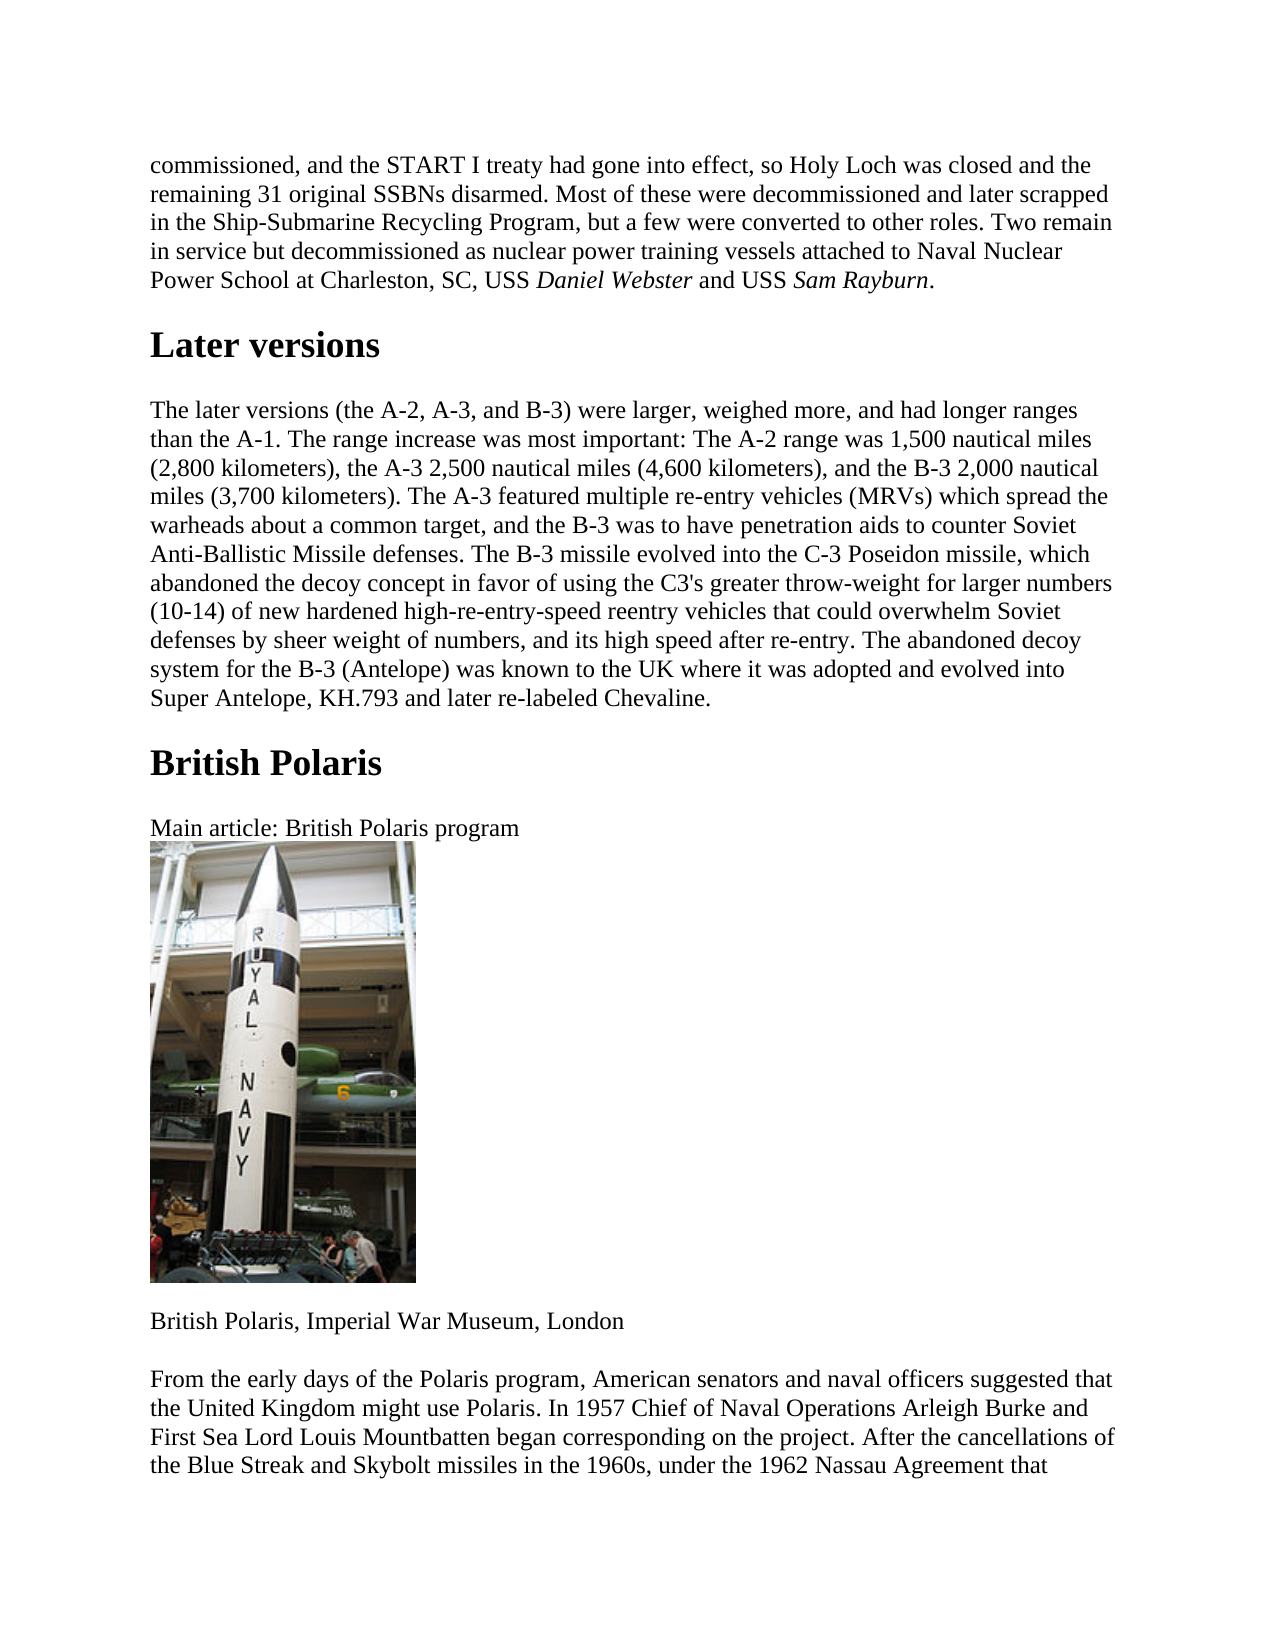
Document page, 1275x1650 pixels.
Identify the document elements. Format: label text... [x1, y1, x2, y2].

text British Polaris [150, 741, 1125, 784]
text British Polaris, Imperial War Museum, London [150, 1306, 1125, 1335]
text Later versions [150, 323, 1125, 366]
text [150, 1364, 1125, 1479]
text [150, 150, 1125, 294]
text The later versions (the A-2, A-3, and B-3) were larger, weighed more, and had longer ranges than the A-1. The range increase was most important: The A-2 range was 1,500 nautical miles (2,800 kilometers), the A-3 2,500 nautical miles (4,600 kilometers), and the B-3 2,000 nautical miles (3,700 kilometers). The A-3 featured multiple re-entry vehicles (MRVs) which spread the warheads about a common target, and the B-3 was to have penetration aids to counter Soviet Anti-Ballistic Missile defenses. The B-3 missile evolved into the C-3 Poseidon missile, which abandoned the decoy concept in favor of using the C3's greater throw-weight for larger numbers (10-14) of new hardened high-re-entry-speed reentry vehicles that could overwhelm Soviet defenses by sheer weight of numbers, and its high speed after re-entry. The abandoned decoy system for the B-3 (Antelope) was known to the UK where it was adopted and evolved into Super Antelope, KH.793 and later re-labeled Chevaline. [150, 395, 1125, 711]
text Main article: British Polaris program [150, 813, 1125, 842]
picture [150, 841, 416, 1283]
